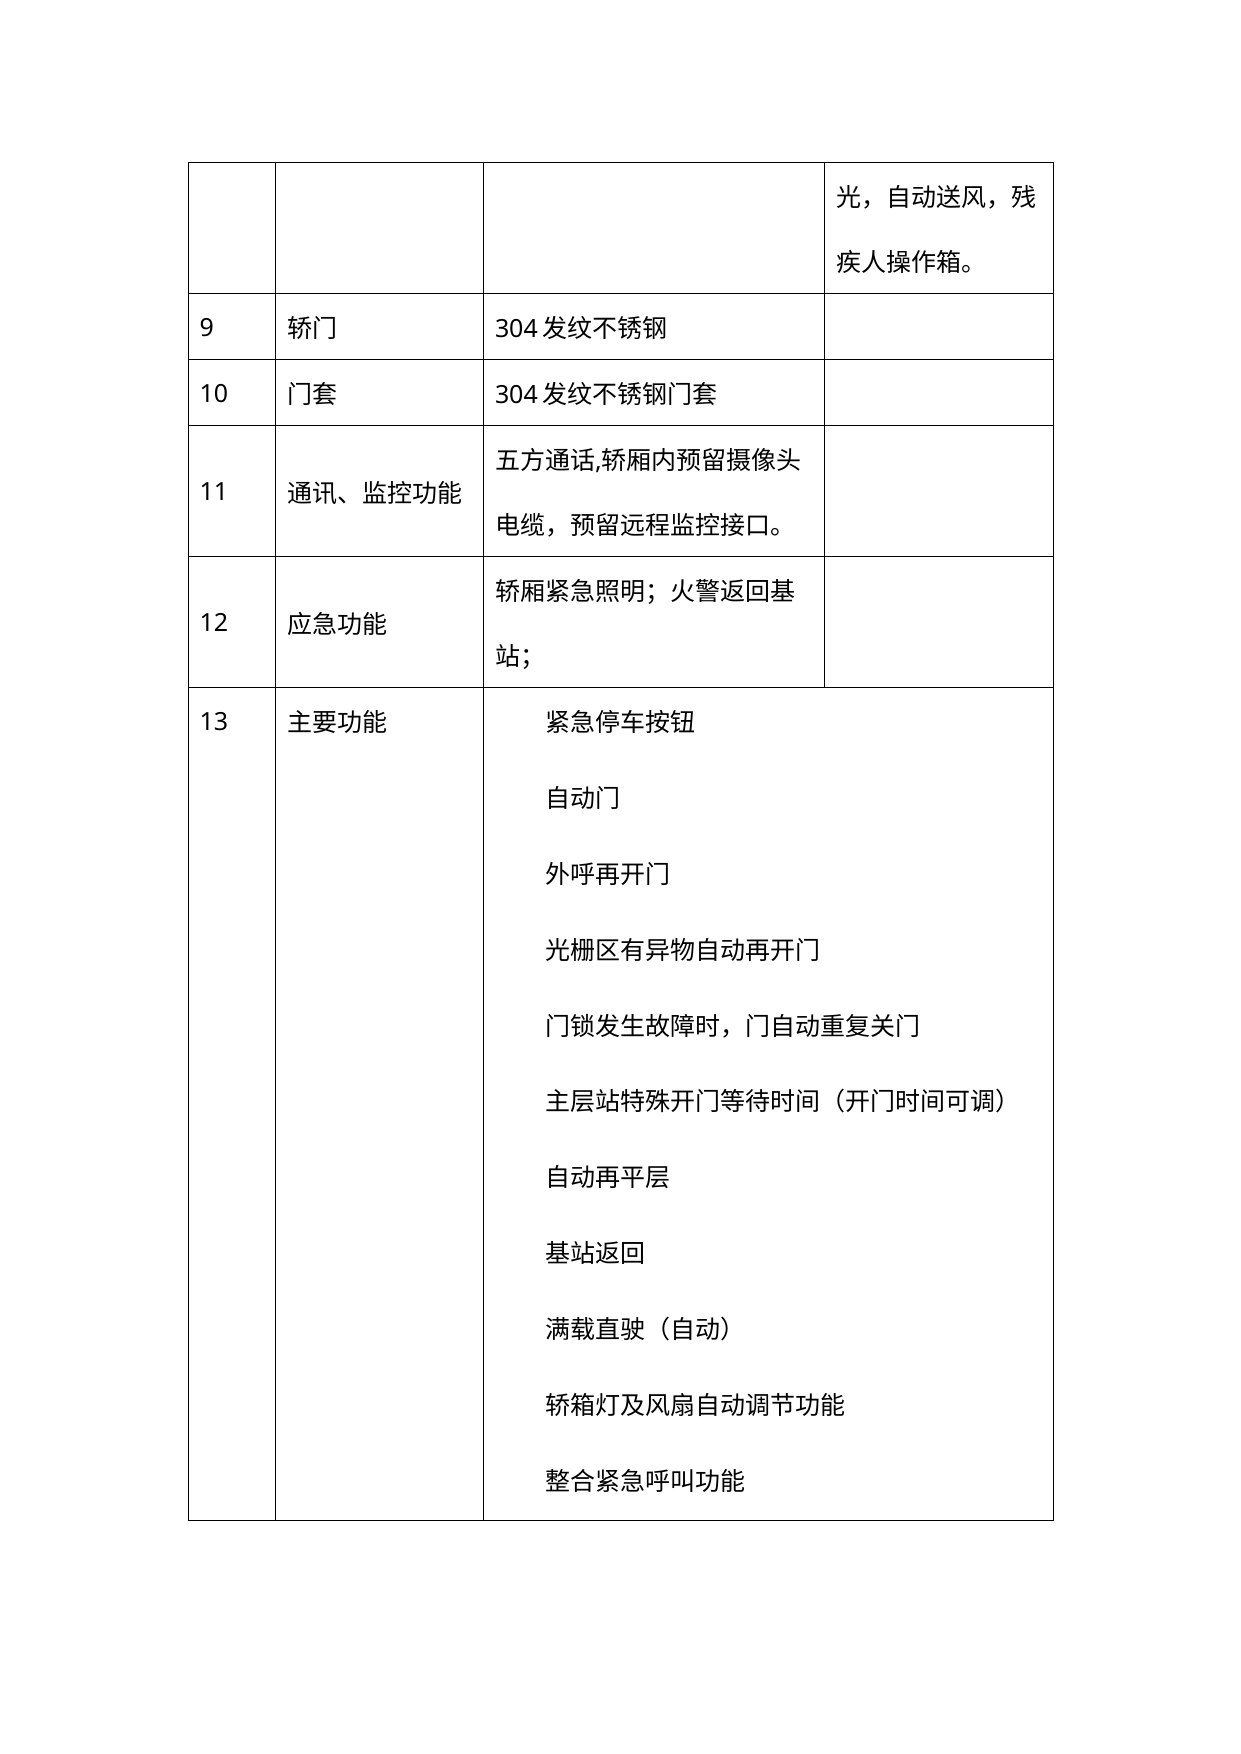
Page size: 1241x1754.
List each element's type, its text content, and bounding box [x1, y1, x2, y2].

table_cell 13 [189, 688, 275, 1520]
table_cell [825, 426, 1053, 556]
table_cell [825, 163, 1053, 293]
table_cell 门套 [276, 360, 483, 425]
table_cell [484, 688, 1053, 1520]
table_cell 9 [189, 294, 275, 359]
table_cell 通讯、监控功能 [276, 426, 483, 556]
table_cell 8 [189, 163, 275, 293]
table_cell 应急功能 [276, 557, 483, 687]
table_cell 轿厢 [276, 163, 483, 293]
table_cell [825, 557, 1053, 687]
table_cell 五方通话,轿厢内预留摄像头电缆，预留远程监控接口。 [484, 426, 824, 556]
table_cell 主要功能 [276, 688, 483, 1520]
table_cell 11 [189, 426, 275, 556]
table_cell 轿门 [276, 294, 483, 359]
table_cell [484, 163, 824, 293]
table_cell [825, 294, 1053, 359]
table_cell 304发纹不锈钢 [484, 294, 824, 359]
table_cell 轿厢紧急照明；火警返回基站； [484, 557, 824, 687]
table_cell [825, 360, 1053, 425]
table_cell 10 [189, 360, 275, 425]
table_cell 304发纹不锈钢门套 [484, 360, 824, 425]
table_cell 12 [189, 557, 275, 687]
